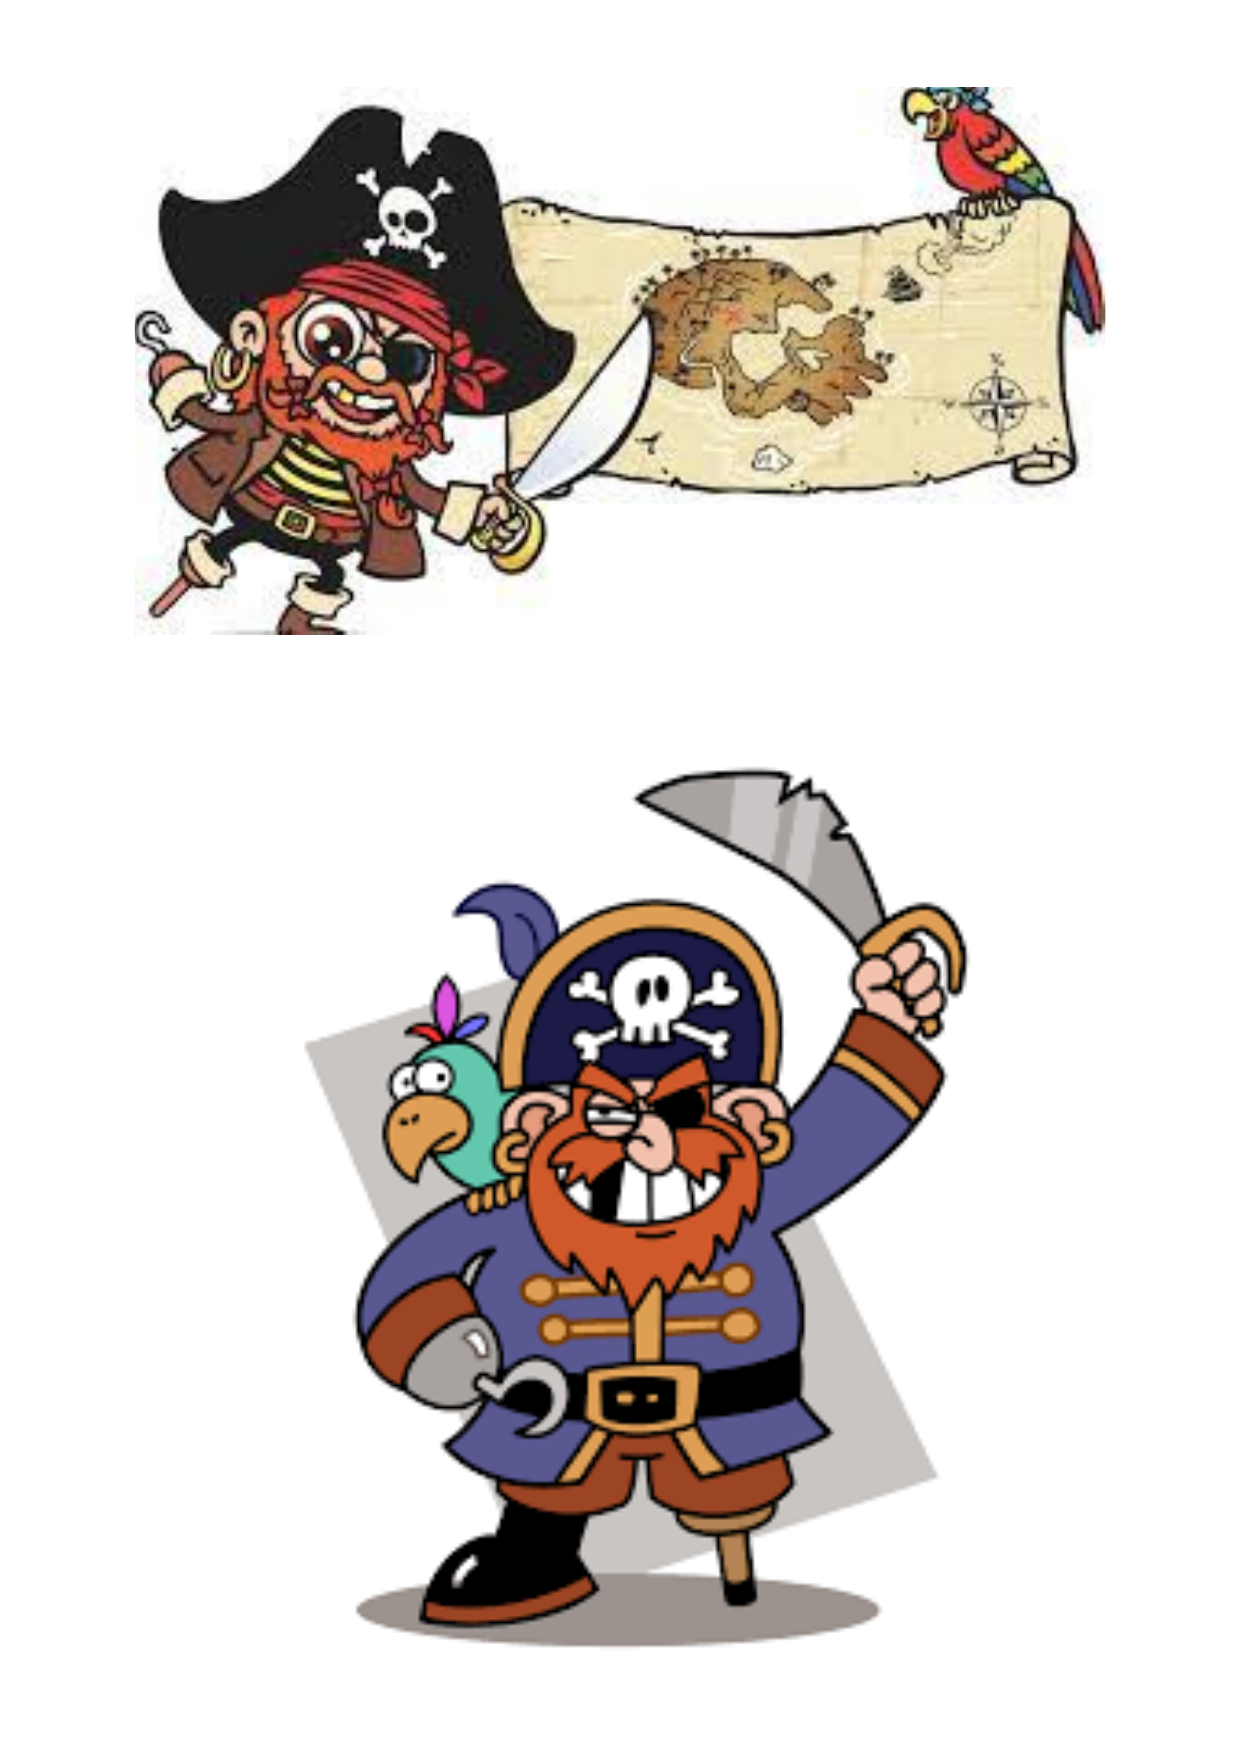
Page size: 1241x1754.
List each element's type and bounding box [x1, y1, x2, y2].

picture [270, 740, 993, 1673]
picture [134, 87, 1106, 635]
